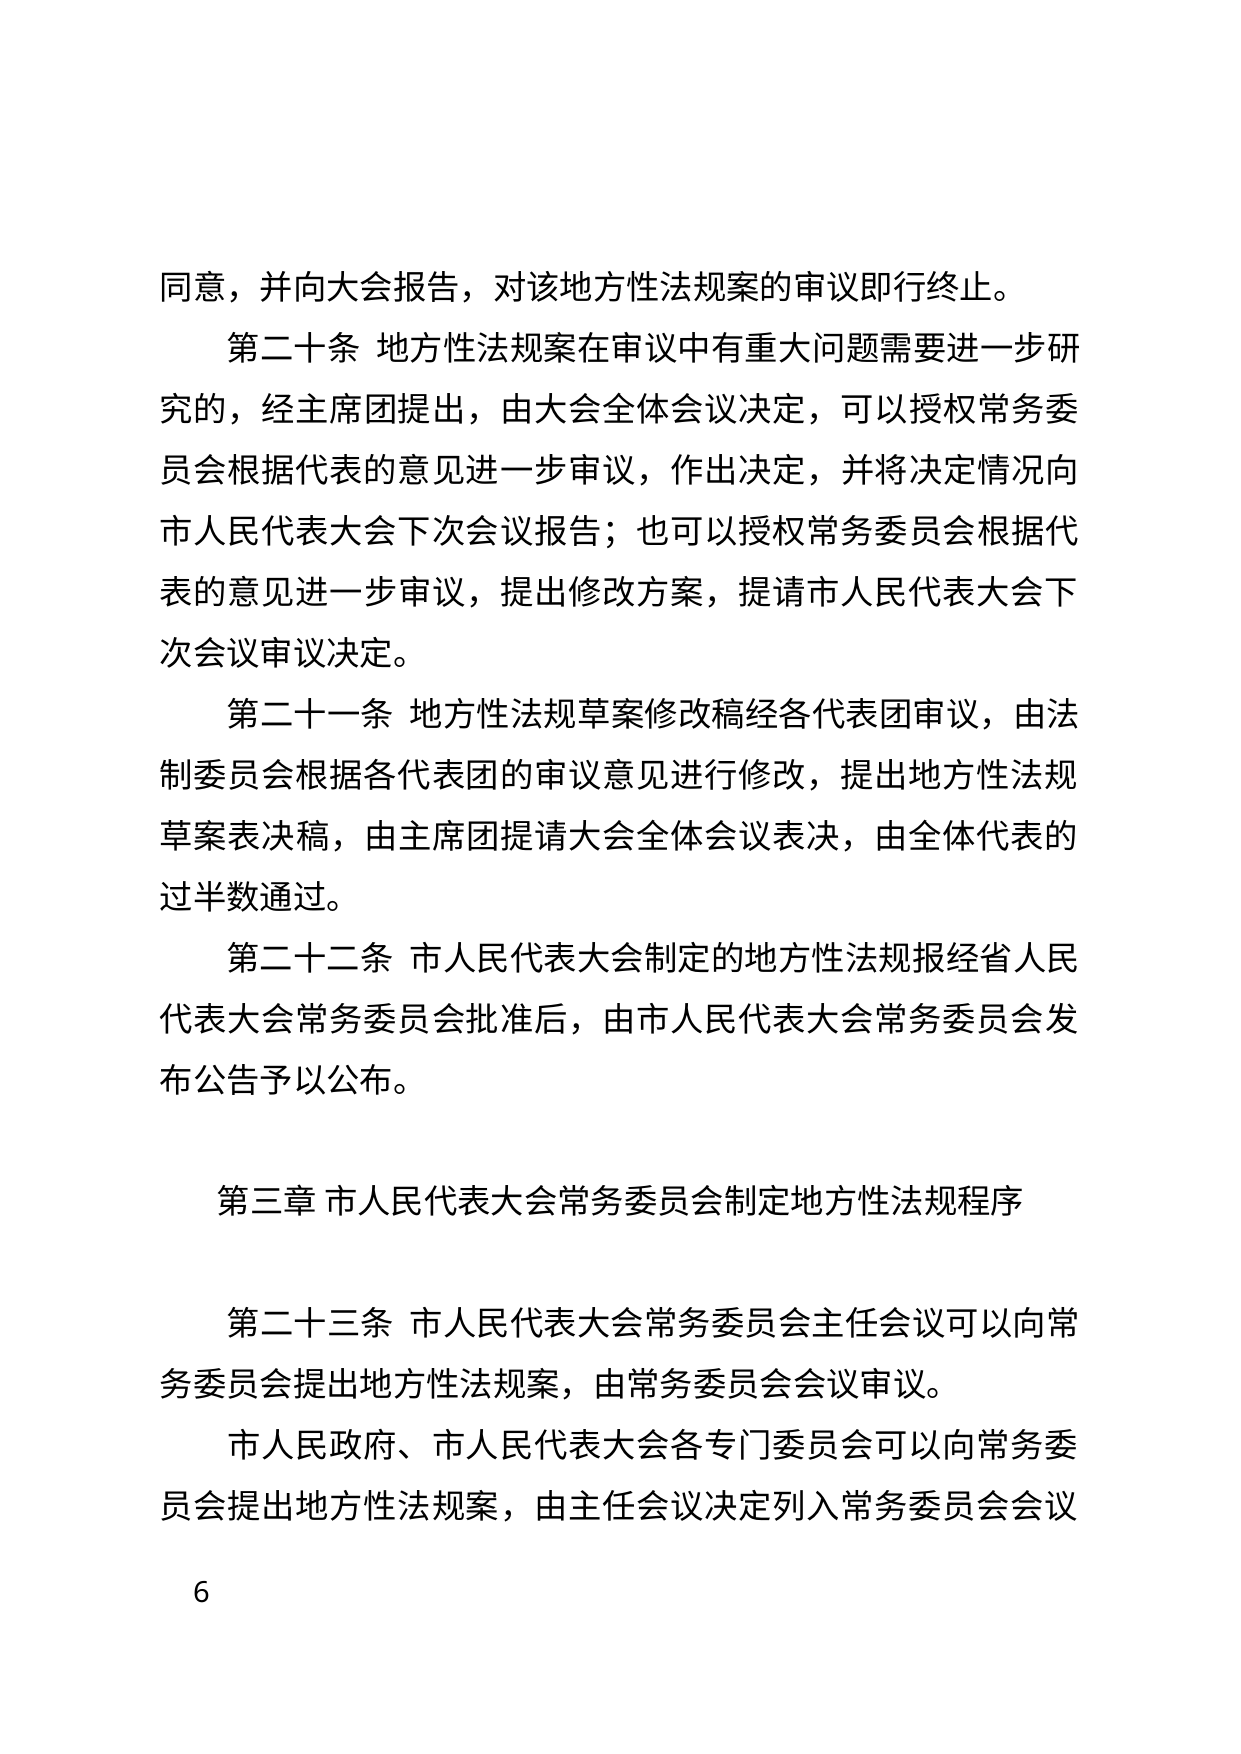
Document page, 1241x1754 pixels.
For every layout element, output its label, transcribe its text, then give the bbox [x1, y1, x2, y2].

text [159, 255, 1081, 316]
text 第二十一条 地方性法规草案修改稿经各代表团审议，由法制委员会根据各代表团的审议意见进行修改，提出地方性法规草案表决稿，由主席团提请大会全体会议表决，由全体代表的过半数通过。 [159, 681, 1081, 925]
text 第二十三条 市人民代表大会常务委员会主任会议可以向常务委员会提出地方性法规案，由常务委员会会议审议。 [159, 1291, 1081, 1413]
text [159, 1413, 1081, 1534]
text 第三章 市人民代表大会常务委员会制定地方性法规程序 [159, 1169, 1081, 1230]
text 第二十二条 市人民代表大会制定的地方性法规报经省人民代表大会常务委员会批准后，由市人民代表大会常务委员会发布公告予以公布。 [159, 925, 1081, 1108]
text 第二十条 地方性法规案在审议中有重大问题需要进一步研究的，经主席团提出，由大会全体会议决定，可以授权常务委员会根据代表的意见进一步审议，作出决定，并将决定情况向市人民代表大会下次会议报告；也可以授权常务委员会根据代表的意见进一步审议，提出修改方案，提请市人民代表大会下次会议审议决定。 [159, 316, 1081, 681]
